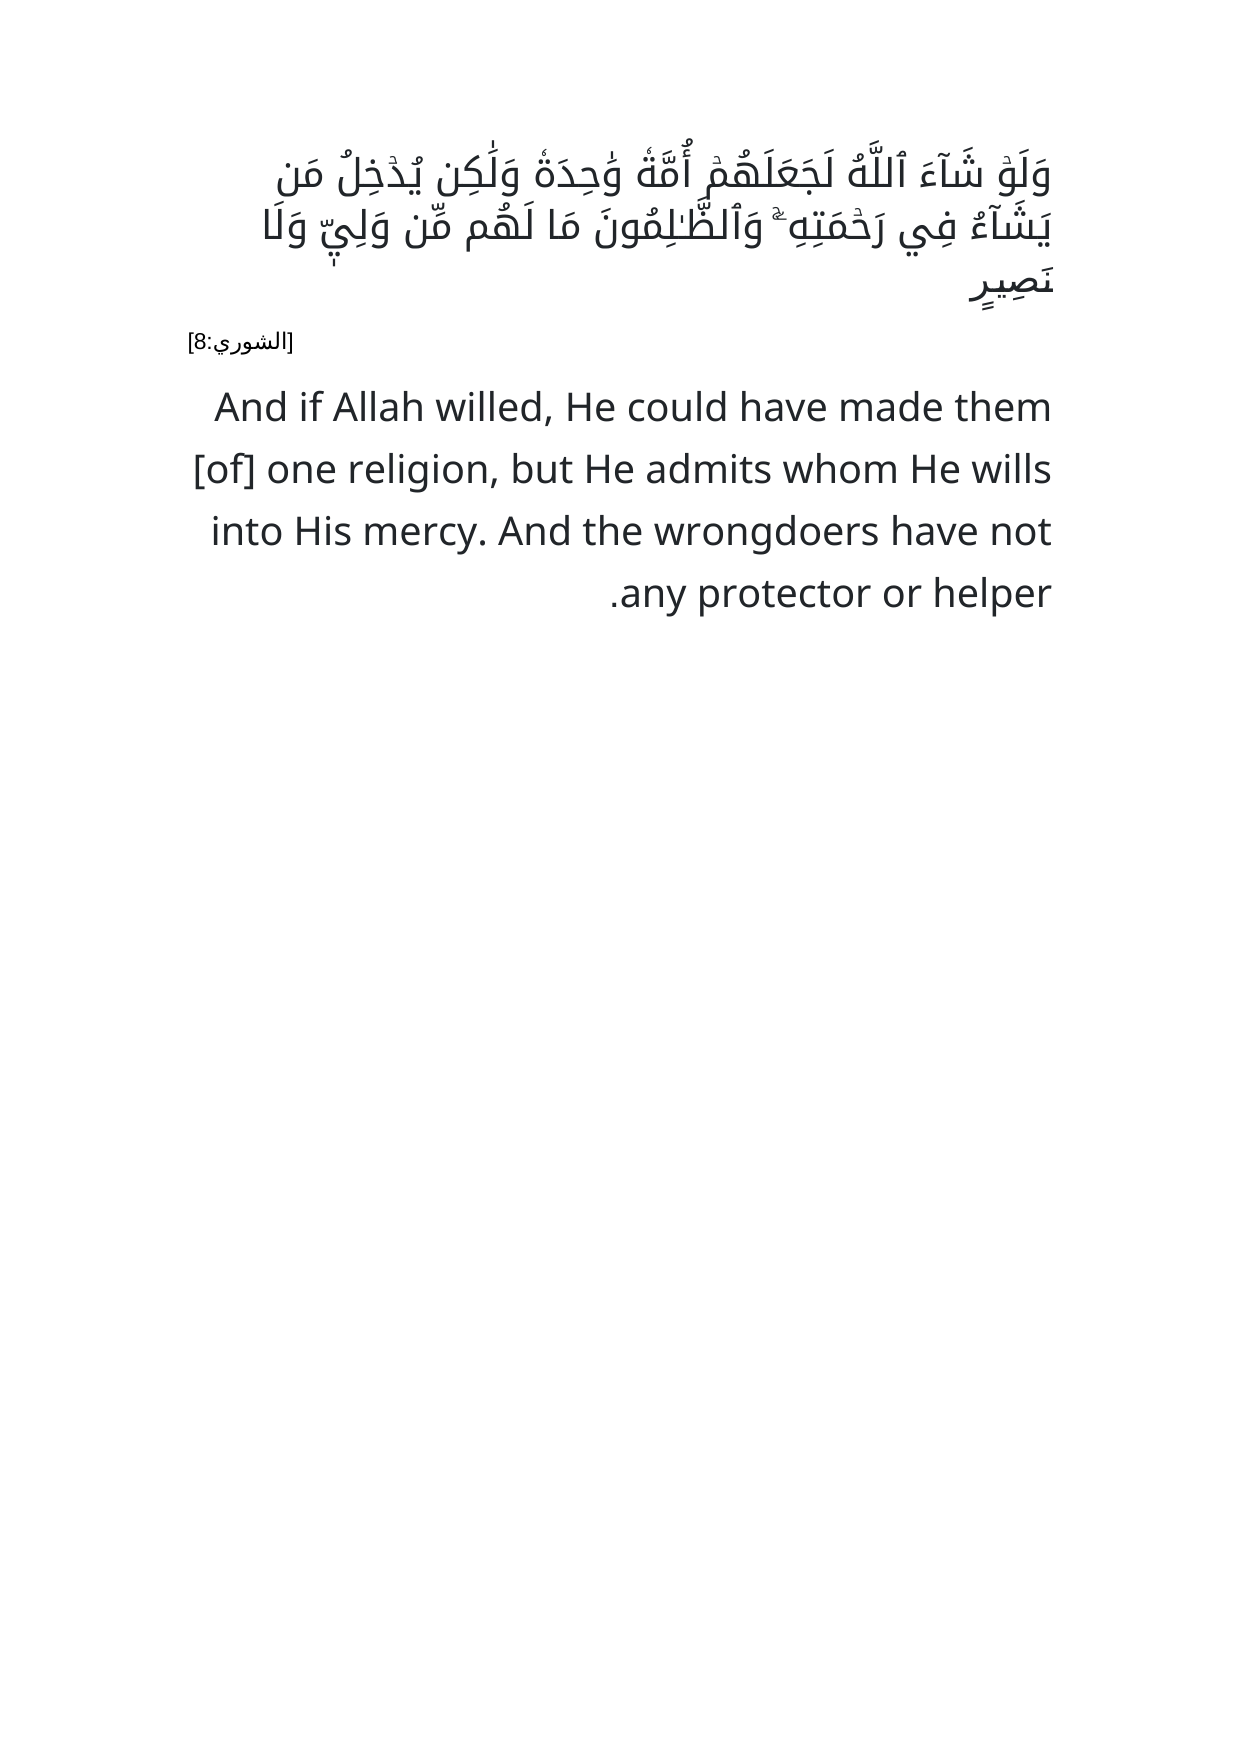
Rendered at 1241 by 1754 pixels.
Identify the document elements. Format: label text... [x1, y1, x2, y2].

text [الشوري:8] [187, 328, 1053, 354]
text And if Allah willed, He could have made them [of] one religion, but He admits whom He wills into His mercy. And the wrongdoers have not any protector or helper. [187, 379, 1053, 619]
text وَلَوۡ شَآءَ ٱللَّهُ لَجَعَلَهُمۡ أُمَّةٗ وَٰحِدَةٗ وَلَٰكِن يُدۡخِلُ مَن يَشَآءُ فِي رَحۡمَتِهِۦۚ وَٱلظَّـٰلِمُونَ مَا لَهُم مِّن وَلِيّٖ وَلَا نَصِيرٍ [187, 150, 1053, 300]
